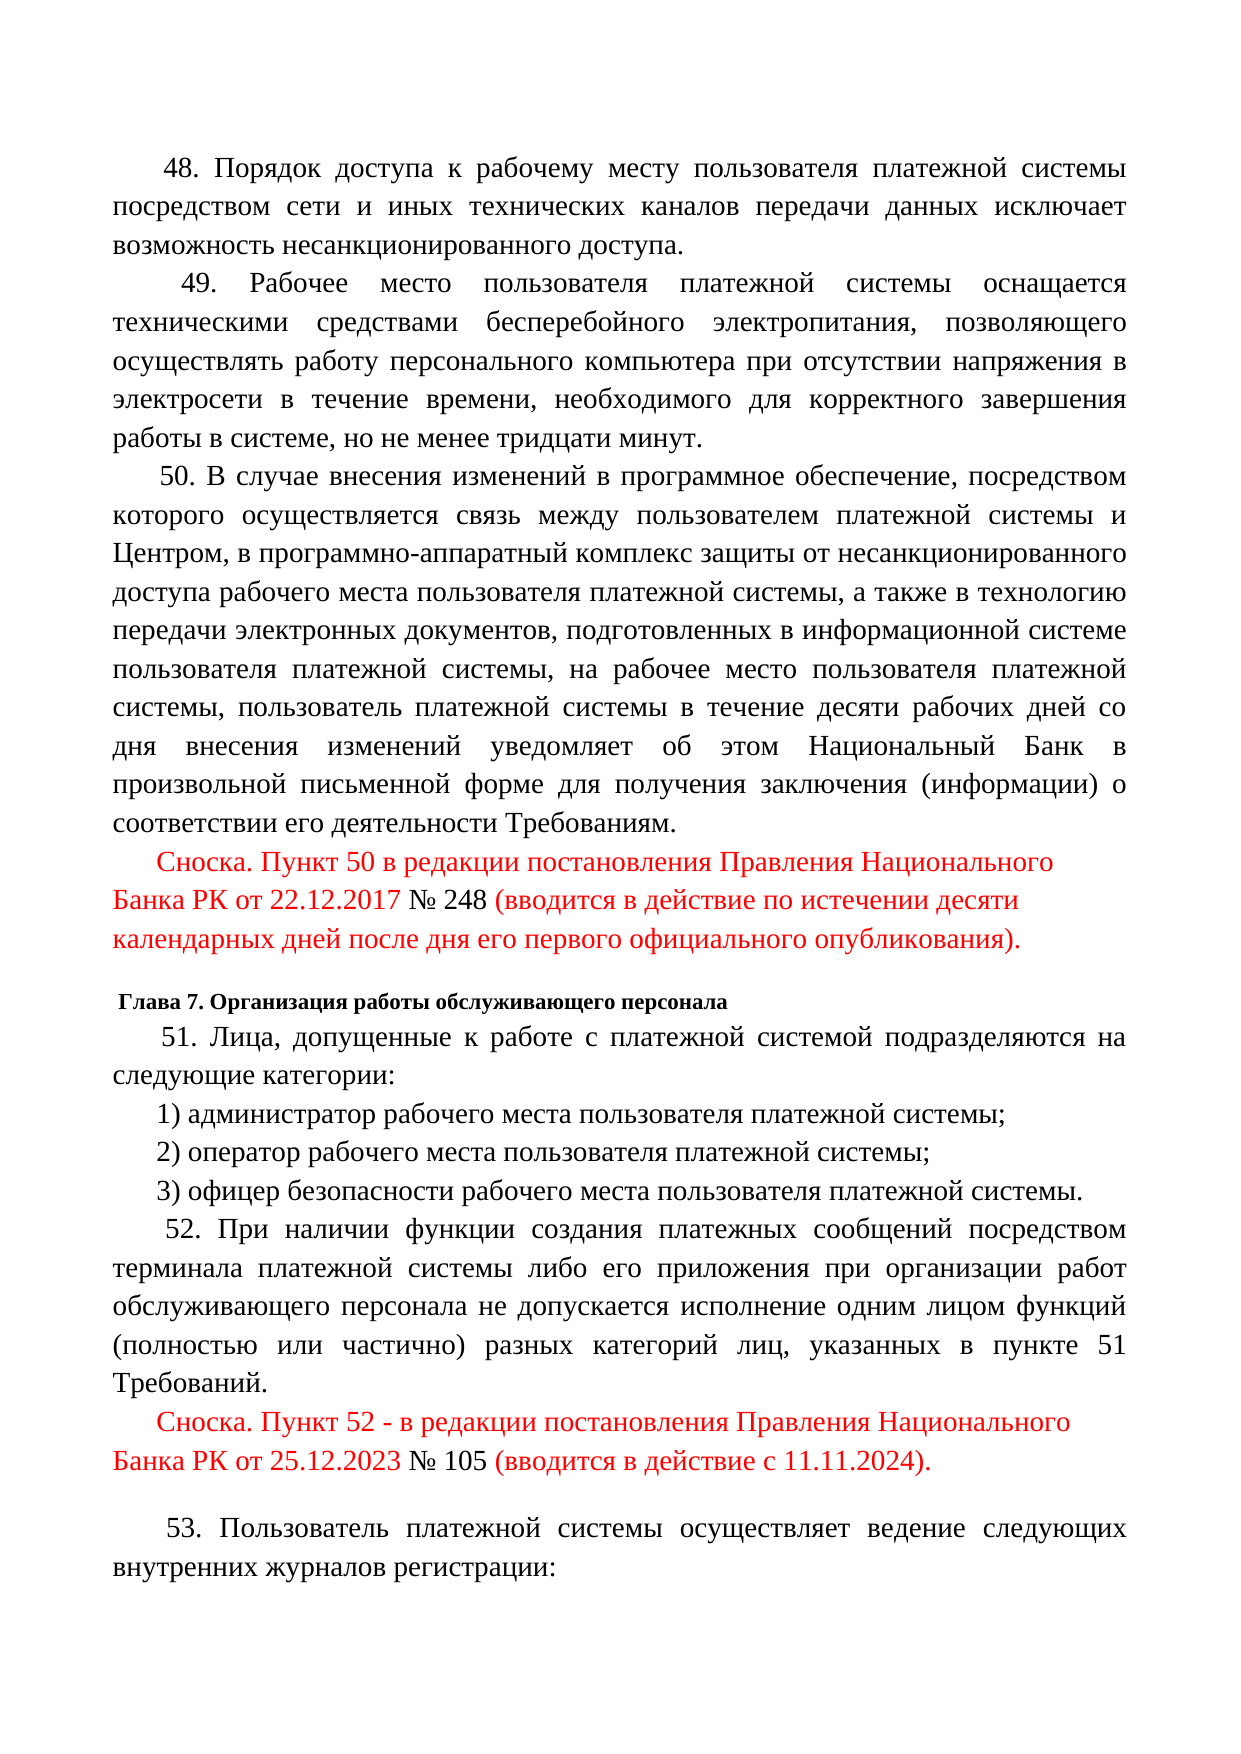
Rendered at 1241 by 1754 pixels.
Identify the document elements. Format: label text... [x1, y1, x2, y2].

text Сноска. Пункт 50 в редакции постановления Правления Национального Банка РК от 22.12.2017 № 248 (вводится в действие по истечении десяти календарных дней после дня его первого официального опубликования). [112, 844, 1128, 984]
text Глава 7. Организация работы обслуживающего персонала [112, 988, 1128, 1015]
text 50. В случае внесения изменений в программное обеспечение, посредством которого осуществляется связь между пользователем платежной системы и Центром, в программно-аппаратный комплекс защиты от несанкционированного доступа рабочего места пользователя платежной системы, а также в технологию передачи электронных документов, подготовленных в информационной системе пользователя платежной системы, на рабочее место пользователя платежной системы, пользователь платежной системы в течение десяти рабочих дней со дня внесения изменений уведомляет об этом Национальный Банк в произвольной письменной форме для получения заключения (информации) о соответствии его деятельности Требованиям. [112, 458, 1128, 839]
text 49. Рабочее место пользователя платежной системы оснащается техническими средствами бесперебойного электропитания, позволяющего осуществлять работу персонального компьютера при отсутствии напряжения в электросети в течение времени, необходимого для корректного завершения работы в системе, но не менее тридцати минут. [112, 266, 1128, 453]
text 51. Лица, допущенные к работе с платежной системой подразделяются на следующие категории: [112, 1019, 1128, 1091]
text 3) офицер безопасности рабочего места пользователя платежной системы. [112, 1173, 1128, 1206]
text 52. При наличии функции создания платежных сообщений посредством терминала платежной системы либо его приложения при организации работ обслуживающего персонала не допускается исполнение одним лицом функций (полностью или частично) разных категорий лиц, указанных в пункте 51 Требований. [112, 1211, 1128, 1399]
text Сноска. Пункт 52 - в редакции постановления Правления Национального Банка РК от 25.12.2023 № 105 (вводится в действие с 11.11.2024). [112, 1404, 1128, 1506]
text 1) администратор рабочего места пользователя платежной системы; [112, 1096, 1128, 1129]
text 48. Порядок доступа к рабочему месту пользователя платежной системы посредством сети и иных технических каналов передачи данных исключает возможность несанкционированного доступа. [112, 150, 1128, 261]
text 2) оператор рабочего места пользователя платежной системы; [112, 1134, 1128, 1168]
text 53. Пользователь платежной системы осуществляет ведение следующих внутренних журналов регистрации: [112, 1510, 1128, 1582]
